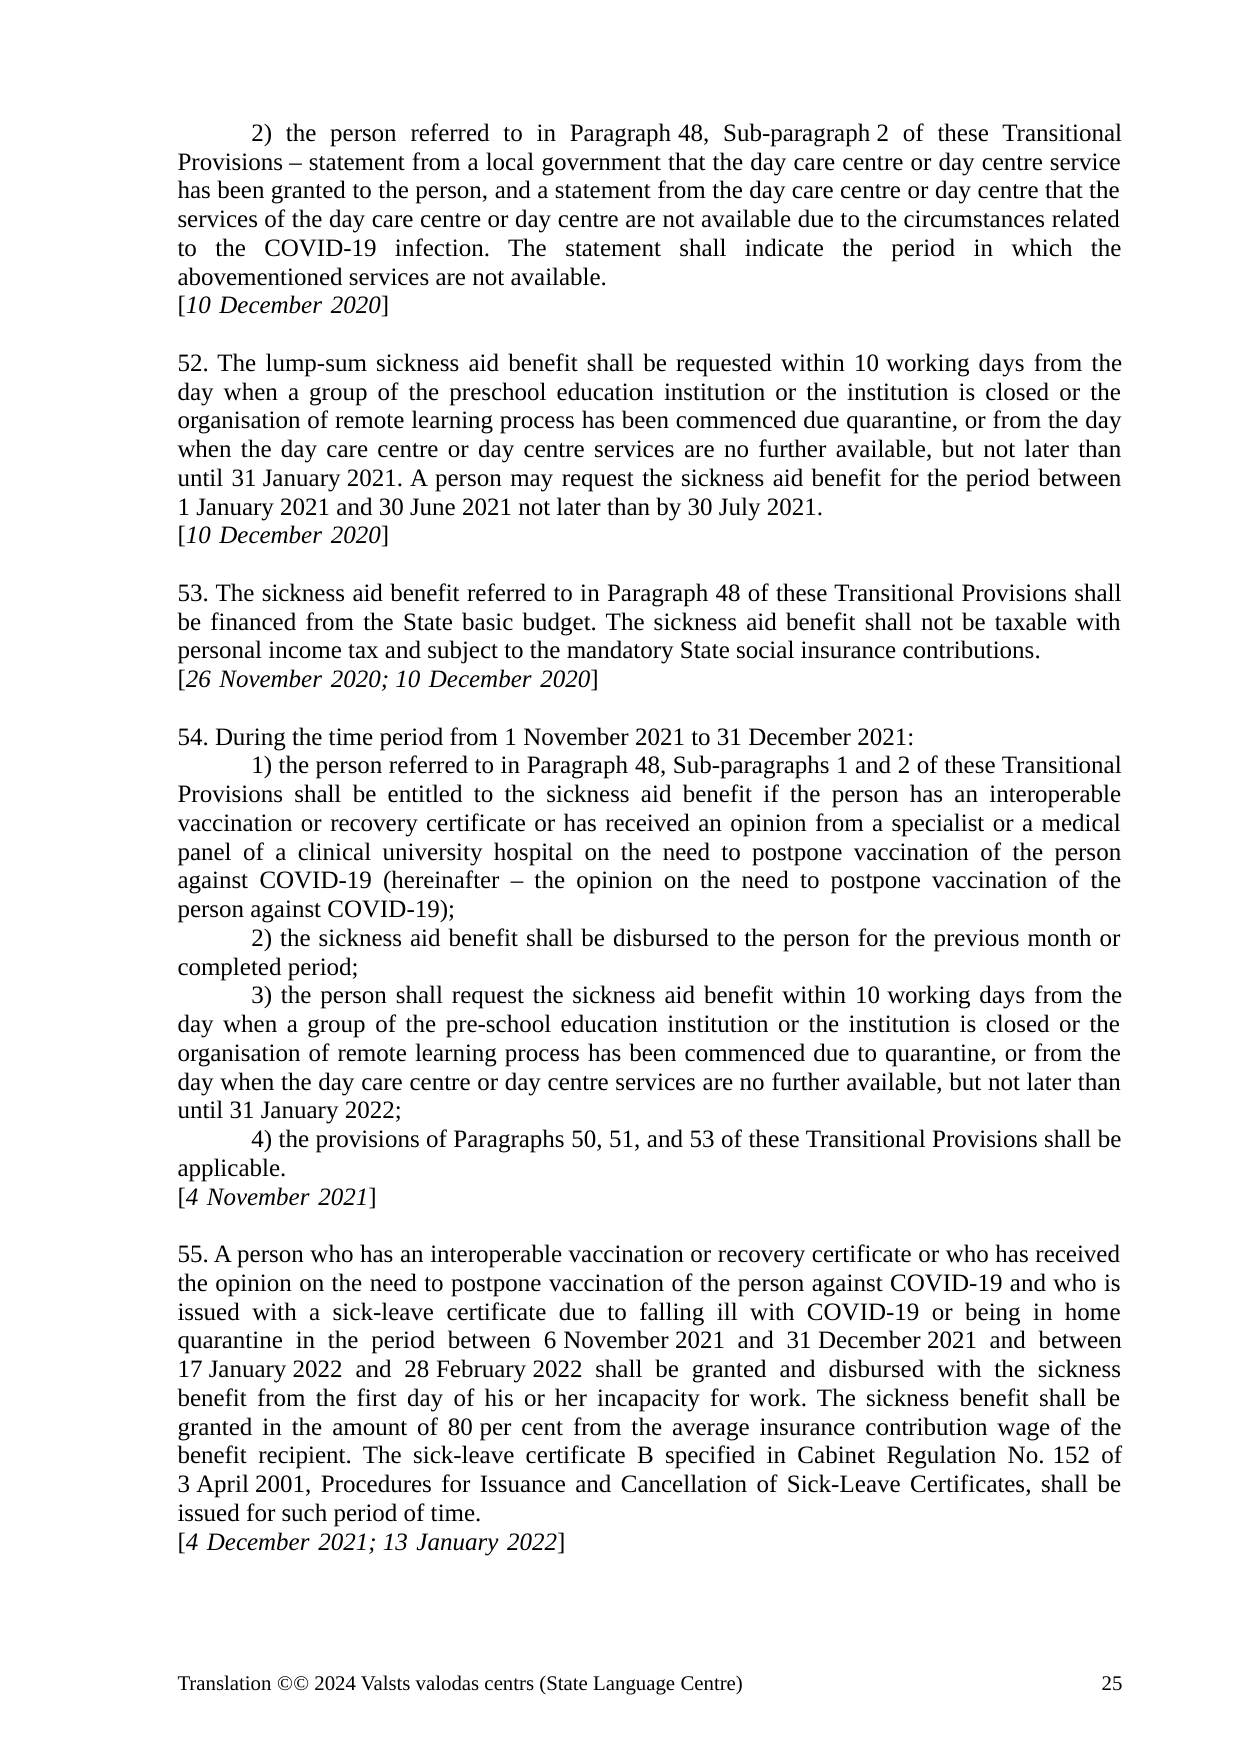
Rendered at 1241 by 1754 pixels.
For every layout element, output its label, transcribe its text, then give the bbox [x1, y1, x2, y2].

text [10 December 2020] [177, 521, 1122, 549]
text 52. The lump-sum sickness aid benefit shall be requested within 10 working days from the day when a group of the preschool education institution or the institution is closed or the organisation of remote learning process has been commenced due quarantine, or from the day when the day care centre or day centre services are no further available, but not later than until 31 January 2021. A person may request the sickness aid benefit for the period between 1 January 2021 and 30 June 2021 not later than by 30 July 2021. [177, 348, 1122, 521]
text 53. The sickness aid benefit referred to in Paragraph 48 of these Transitional Provisions shall be financed from the State basic budget. The sickness aid benefit shall not be taxable with personal income tax and subject to the mandatory State social insurance contributions. [177, 578, 1122, 664]
text [10 December 2020] [177, 291, 1122, 319]
text 55. A person who has an interoperable vaccination or recovery certificate or who has received the opinion on the need to postpone vaccination of the person against COVID-19 and who is issued with a sick-leave certificate due to falling ill with COVID-19 or being in home quarantine in the period between 6 November 2021 and 31 December 2021 and between 17 January 2022 and 28 February 2022 shall be granted and disbursed with the sickness benefit from the first day of his or her incapacity for work. The sickness benefit shall be granted in the amount of 80 per cent from the average insurance contribution wage of the benefit recipient. The sick-leave certificate B specified in Cabinet Regulation No. 152 of 3 April 2001, Procedures for Issuance and Cancellation of Sick-Leave Certificates, shall be issued for such period of time. [177, 1239, 1122, 1527]
text 54. During the time period from 1 November 2021 to 31 December 2021: [177, 722, 1122, 751]
text 4) the provisions of Paragraphs 50, 51, and 53 of these Transitional Provisions shall be applicable. [177, 1124, 1122, 1182]
text 2) the sickness aid benefit shall be disbursed to the person for the previous month or completed period; [177, 923, 1122, 981]
text 3) the person shall request the sickness aid benefit within 10 working days from the day when a group of the pre-school education institution or the institution is closed or the organisation of remote learning process has been commenced due to quarantine, or from the day when the day care centre or day centre services are no further available, but not later than until 31 January 2022; [177, 981, 1122, 1124]
text 1) the person referred to in Paragraph 48, Sub-paragraphs 1 and 2 of these Transitional Provisions shall be entitled to the sickness aid benefit if the person has an interoperable vaccination or recovery certificate or has received an opinion from a specialist or a medical panel of a clinical university hospital on the need to postpone vaccination of the person against COVID-19 (hereinafter – the opinion on the need to postpone vaccination of the person against COVID-19); [177, 751, 1122, 923]
text [26 November 2020; 10 December 2020] [177, 664, 1122, 693]
text [4 December 2021; 13 January 2022] [177, 1527, 1122, 1556]
text 2) the person referred to in Paragraph 48, Sub-paragraph 2 of these Transitional Provisions – statement from a local government that the day care centre or day centre service has been granted to the person, and a statement from the day care centre or day centre that the services of the day care centre or day centre are not available due to the circumstances related to the COVID-19 infection. The statement shall indicate the period in which the abovementioned services are not available. [177, 118, 1122, 291]
text [4 November 2021] [177, 1182, 1122, 1211]
